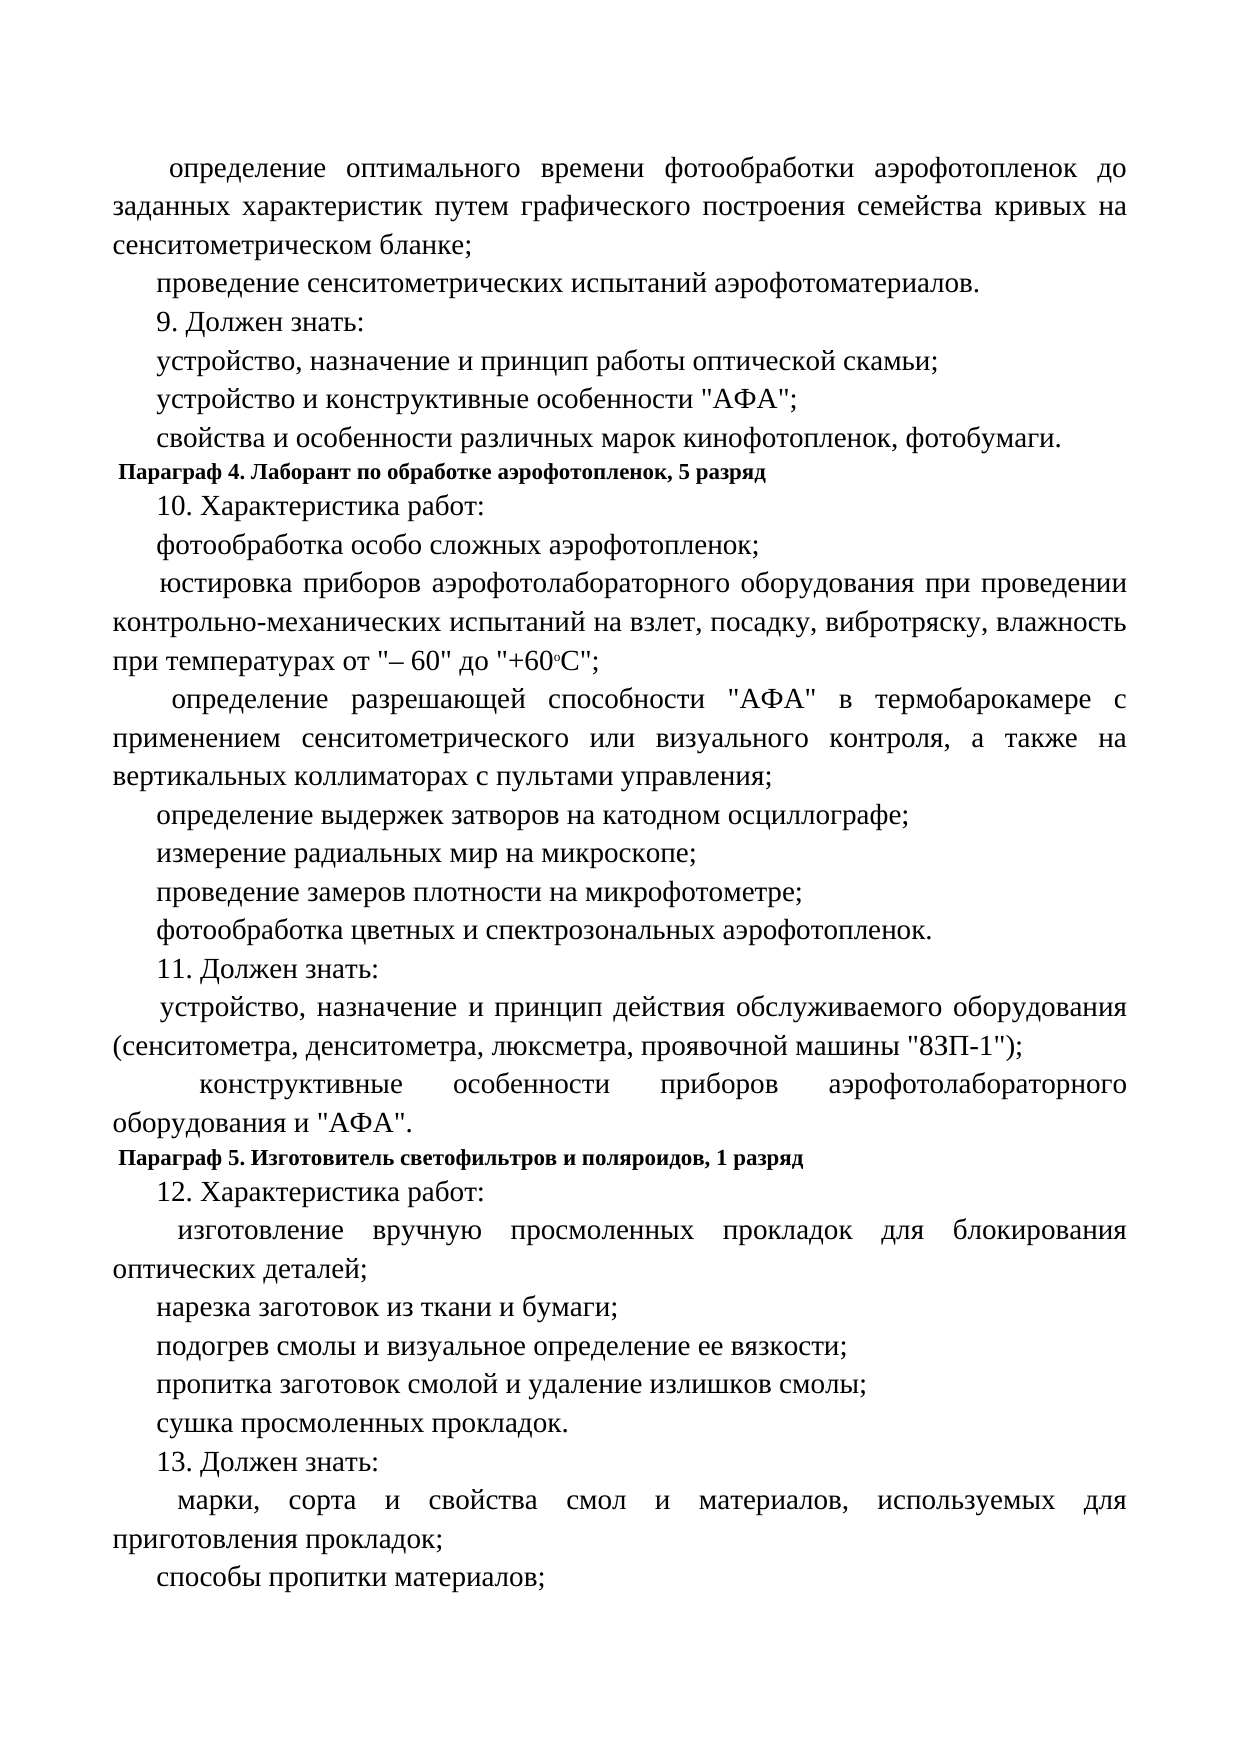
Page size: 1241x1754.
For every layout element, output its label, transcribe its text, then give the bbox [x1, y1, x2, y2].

text проведение замеров плотности на микрофотометре; [112, 874, 1128, 907]
text фотообработка особо сложных аэрофотопленок; [112, 527, 1128, 561]
text определение оптимального времени фотообработки аэрофотопленок до заданных характеристик путем графического построения семейства кривых на сенситометрическом бланке; [112, 150, 1128, 261]
text способы пропитки материалов; [112, 1559, 1128, 1593]
text 9. Должен знать: [112, 304, 1128, 338]
text марки, сорта и свойства смол и материалов, используемых для приготовления прокладок; [112, 1482, 1128, 1554]
text 10. Характеристика работ: [112, 488, 1128, 522]
text юстировка приборов аэрофотолабораторного оборудования при проведении контрольно-механических испытаний на взлет, посадку, вибротряску, влажность при температурах от "– 60" до "+60оС"; [112, 566, 1128, 676]
text определение выдержек затворов на катодном осциллографе; [112, 797, 1128, 830]
text измерение радиальных мир на микроскопе; [112, 835, 1128, 869]
text определение разрешающей способности "АФА" в термобарокамере с применением сенситометрического или визуального контроля, а также на вертикальных коллиматорах с пультами управления; [112, 681, 1128, 792]
text устройство и конструктивные особенности "АФА"; [112, 381, 1128, 415]
text проведение сенситометрических испытаний аэрофотоматериалов. [112, 266, 1128, 299]
text свойства и особенности различных марок кинофотопленок, фотобумаги. [112, 420, 1128, 453]
text устройство, назначение и принцип действия обслуживаемого оборудования (сенситометра, денситометра, люксметра, проявочной машины "8ЗП-1"); [112, 989, 1128, 1062]
text пропитка заготовок смолой и удаление излишков смолы; [112, 1367, 1128, 1400]
text Параграф 5. Изготовитель светофильтров и поляроидов, 1 разряд [112, 1144, 1128, 1170]
text изготовление вручную просмоленных прокладок для блокирования оптических деталей; [112, 1212, 1128, 1284]
text 13. Должен знать: [112, 1444, 1128, 1477]
text фотообработка цветных и спектрозональных аэрофотопленок. [112, 912, 1128, 946]
text нарезка заготовок из ткани и бумаги; [112, 1289, 1128, 1323]
text Параграф 4. Лаборант по обработке аэрофотопленок, 5 разряд [112, 458, 1128, 485]
text 11. Должен знать: [112, 951, 1128, 984]
text сушка просмоленных прокладок. [112, 1405, 1128, 1439]
text подогрев смолы и визуальное определение ее вязкости; [112, 1328, 1128, 1362]
text 12. Характеристика работ: [112, 1174, 1128, 1207]
text устройство, назначение и принцип работы оптической скамьи; [112, 343, 1128, 376]
text конструктивные особенности приборов аэрофотолабораторного оборудования и "AФА". [112, 1067, 1128, 1139]
